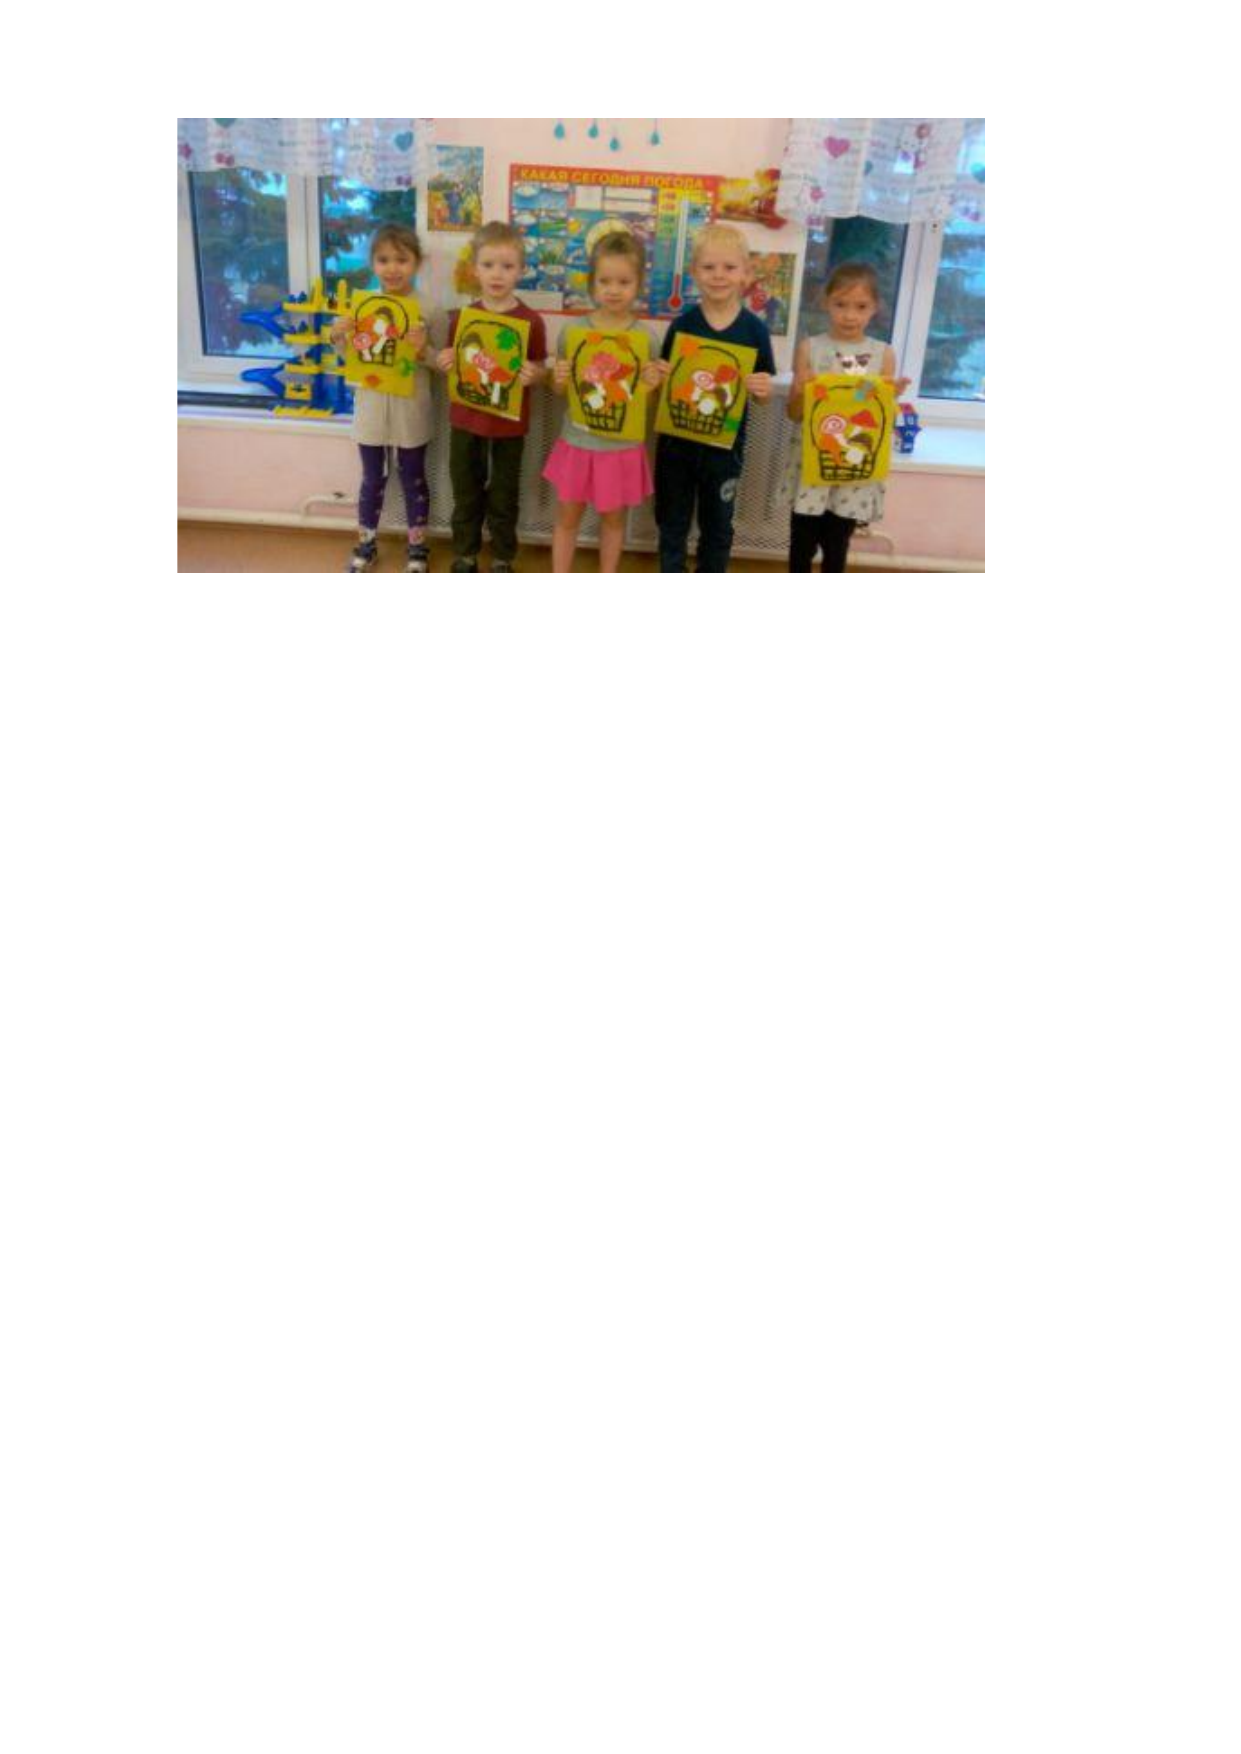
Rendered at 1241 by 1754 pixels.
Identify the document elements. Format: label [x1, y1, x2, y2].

picture [177, 118, 985, 573]
